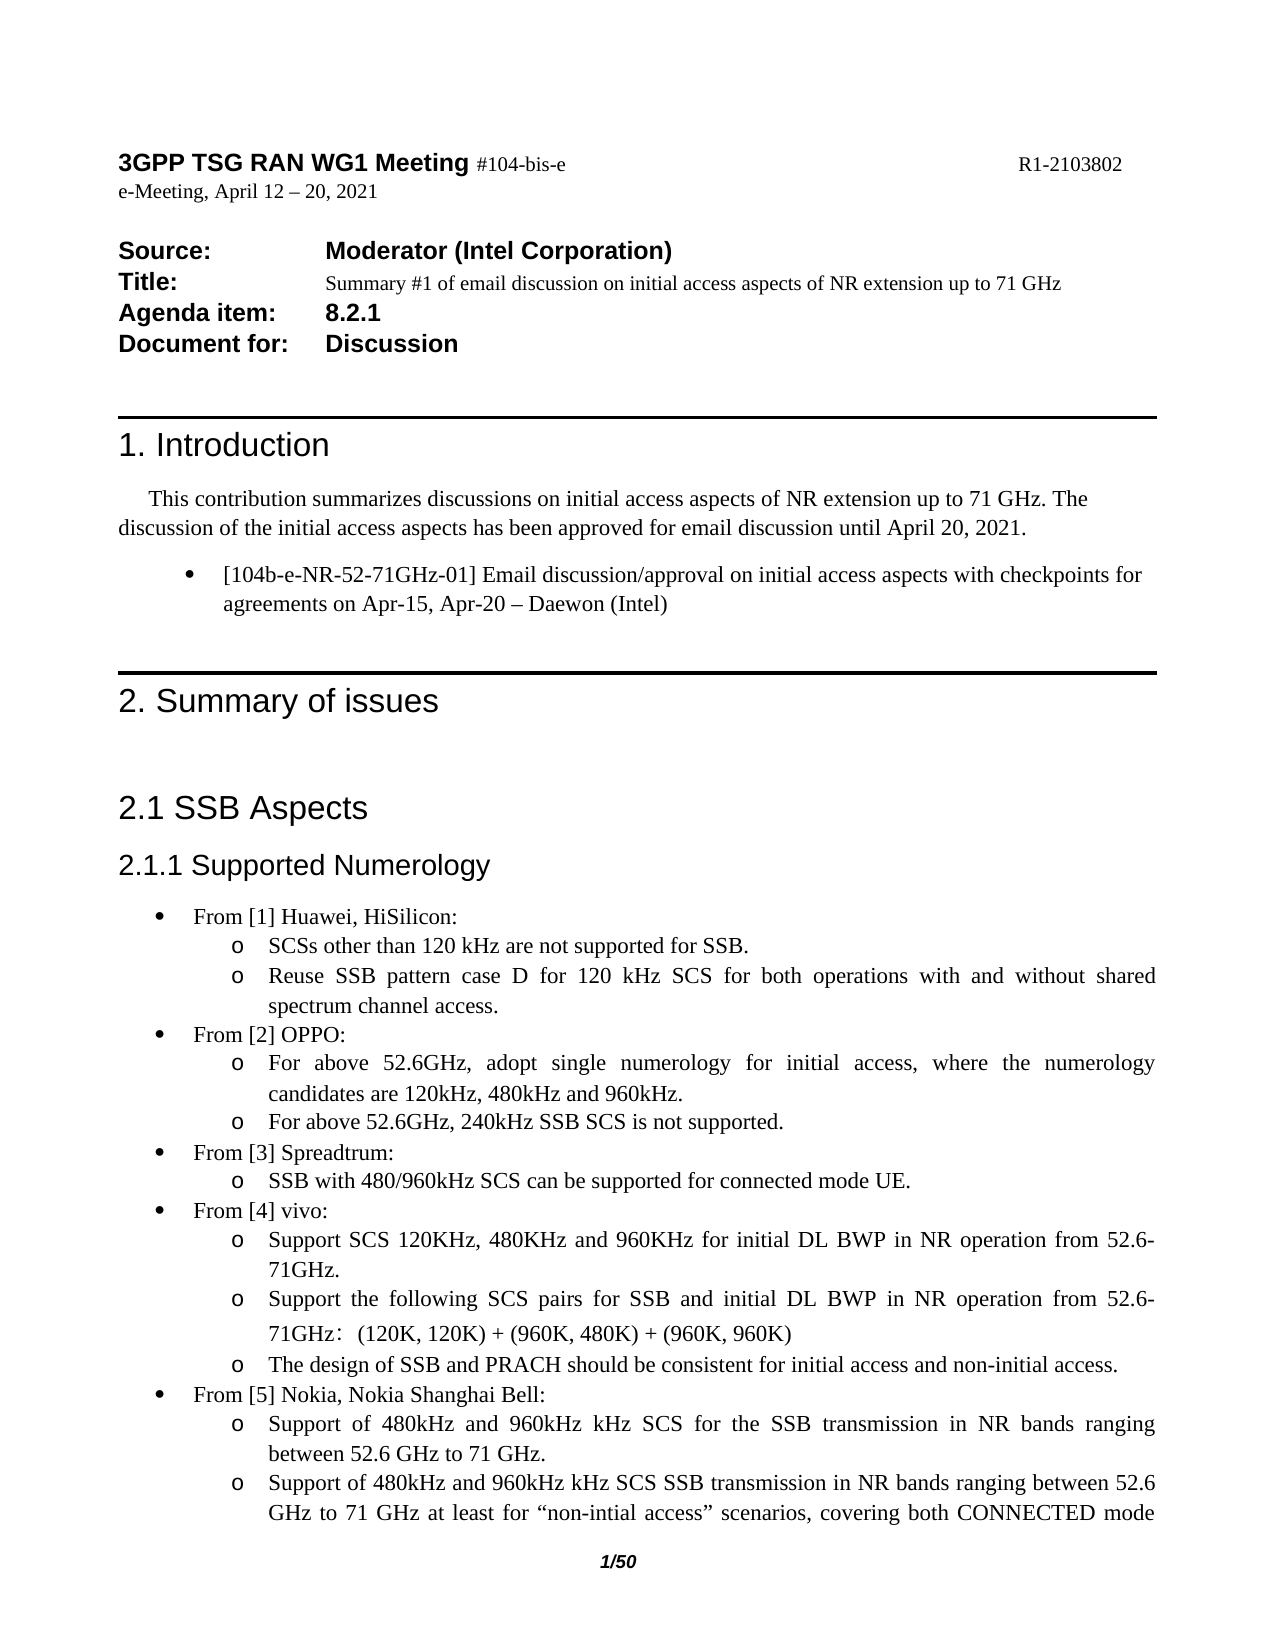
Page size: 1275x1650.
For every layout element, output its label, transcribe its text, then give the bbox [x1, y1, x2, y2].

list For above 52.6GHz, 240kHz SSB SCS is not supported. [231, 1108, 1157, 1136]
text Title: [118, 267, 1157, 296]
subtitle Summary of issues [118, 675, 1157, 719]
list From [3] Spreadtrum: [156, 1138, 1157, 1165]
list For above 52.6GHz, adopt single numerology for initial access, where the numerology candidates are 120kHz, 480kHz and 960kHz. [231, 1049, 1157, 1106]
subtitle 2.1 SSB Aspects [118, 788, 1157, 827]
list From [4] vivo: [156, 1197, 1157, 1224]
list Support the following SCS pairs for SSB and initial DL BWP in NR operation from 52.6-71GHz：(120K, 120K) + (960K, 480K) + (960K, 960K) [231, 1284, 1157, 1348]
list Support of 480kHz and 960kHz kHz SCS for the SSB transmission in NR bands ranging between 52.6 GHz to 71 GHz. [231, 1410, 1157, 1466]
list Support SCS 120KHz, 480KHz and 960KHz for initial DL BWP in NR operation from 52.6-71GHz. [231, 1226, 1157, 1282]
subtitle 2.1.1 Supported Numerology [118, 848, 1157, 882]
list From [2] OPPO: [156, 1021, 1157, 1047]
list The design of SSB and PRACH should be consistent for initial access and non-initial access. [231, 1351, 1157, 1379]
text Source: Moderator (Intel Corporation) [118, 236, 1157, 264]
list From [1] Huawei, HiSilicon: [156, 903, 1157, 930]
text Agenda item: 8.2.1 [118, 298, 1157, 327]
text Document for: Discussion [118, 329, 1157, 358]
list Reuse SSB pattern case D for 120 kHz SCS for both operations with and without shared spectrum channel access. [231, 962, 1157, 1019]
list SCSs other than 120 kHz are not supported for SSB. [231, 932, 1157, 960]
list From [5] Nokia, Nokia Shanghai Bell: [156, 1381, 1157, 1408]
list [104b-e-NR-52-71GHz-01] Email discussion/approval on initial access aspects with checkpoints for agreements on Apr-15, Apr-20 – Daewon (Intel) [186, 561, 1157, 616]
text This contribution summarizes discussions on initial access aspects of NR extension up to 71 GHz. The discussion of the initial access aspects has been approved for email discussion until April 20, 2021. [118, 486, 1157, 540]
list SSB with 480/960kHz SCS can be supported for connected mode UE. [231, 1167, 1157, 1195]
text 3GPP TSG RAN WG1 Meeting [118, 148, 1157, 176]
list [231, 1468, 1157, 1525]
subtitle Introduction [118, 419, 1157, 464]
